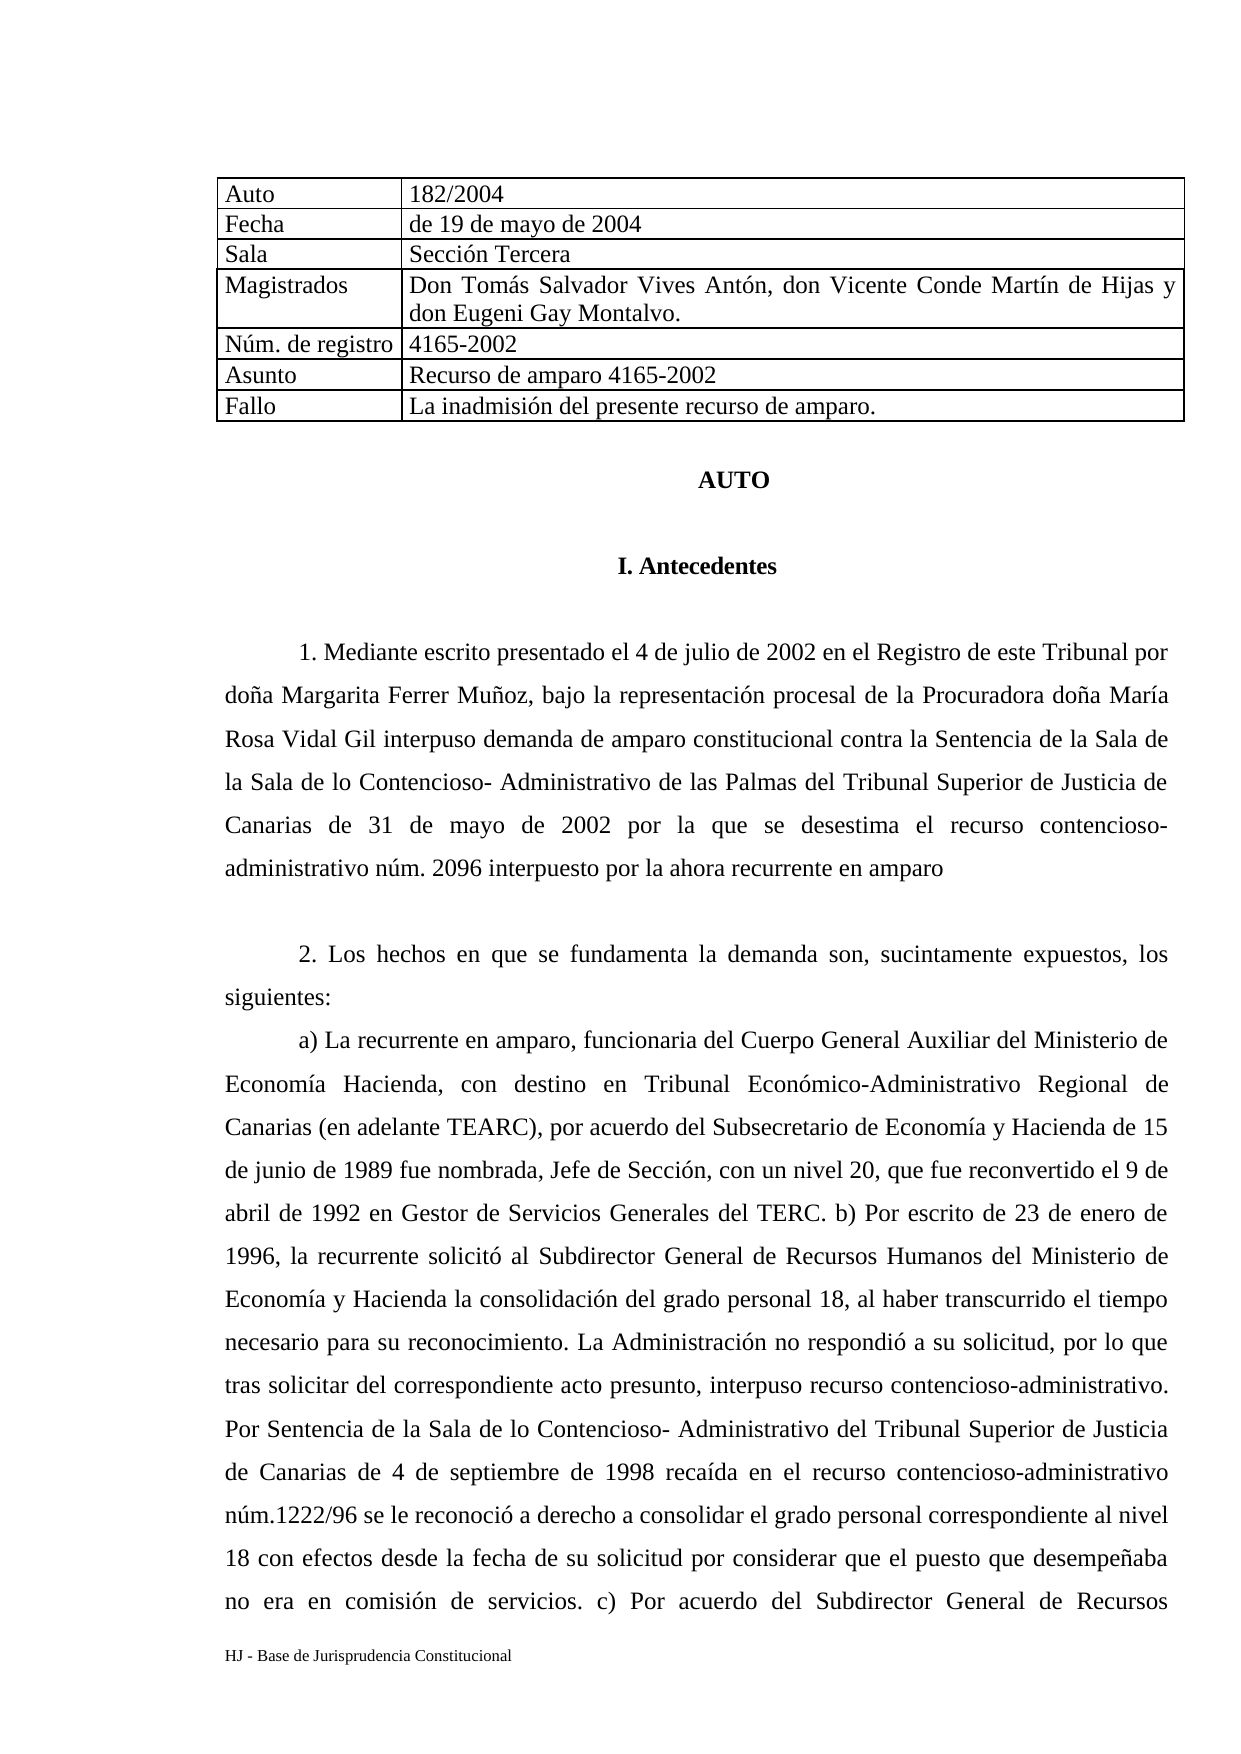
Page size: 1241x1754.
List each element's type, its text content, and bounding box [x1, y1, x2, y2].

table_cell Fecha [218, 209, 401, 238]
table_cell Sala [218, 240, 401, 268]
table_cell La inadmisión del presente recurso de amparo. [403, 391, 1183, 420]
table_header Auto [218, 179, 401, 207]
table_cell Asunto [218, 360, 401, 389]
text AUTO [224, 465, 1169, 494]
table_cell Don Tomás Salvador Vives Antón, don Vicente Conde Martín de Hijas y don Eugeni Gay Montalvo. [403, 270, 1183, 327]
table_cell de 19 de mayo de 2004 [402, 209, 1184, 238]
text 1. Mediante escrito presentado el 4 de julio de 2002 en el Registro de este Tribunal por doña Margarita Ferrer Muñoz, bajo la representación procesal de la Procuradora doña María Rosa Vidal Gil interpuso demanda de amparo constitucional contra la Sentencia de la Sala de la Sala de lo Contencioso- Administrativo de las Palmas del Tribunal Superior de Justicia de Canarias de 31 de mayo de 2002 por la que se desestima el recurso contencioso-administrativo núm. 2096 interpuesto por la ahora recurrente en amparo [224, 637, 1169, 882]
table_cell Fallo [218, 391, 401, 420]
table_cell Sección Tercera [402, 240, 1184, 268]
text 2. Los hechos en que se fundamenta la demanda son, sucintamente expuestos, los siguientes: [224, 939, 1169, 1011]
table_header 182/2004 [402, 179, 1184, 207]
table_cell Recurso de amparo 4165-2002 [403, 360, 1183, 389]
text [224, 1026, 1169, 1615]
table_cell Núm. de registro [218, 329, 401, 358]
table_cell Magistrados [218, 270, 401, 327]
table_cell 4165-2002 [403, 329, 1183, 358]
text I. Antecedentes [224, 551, 1169, 580]
